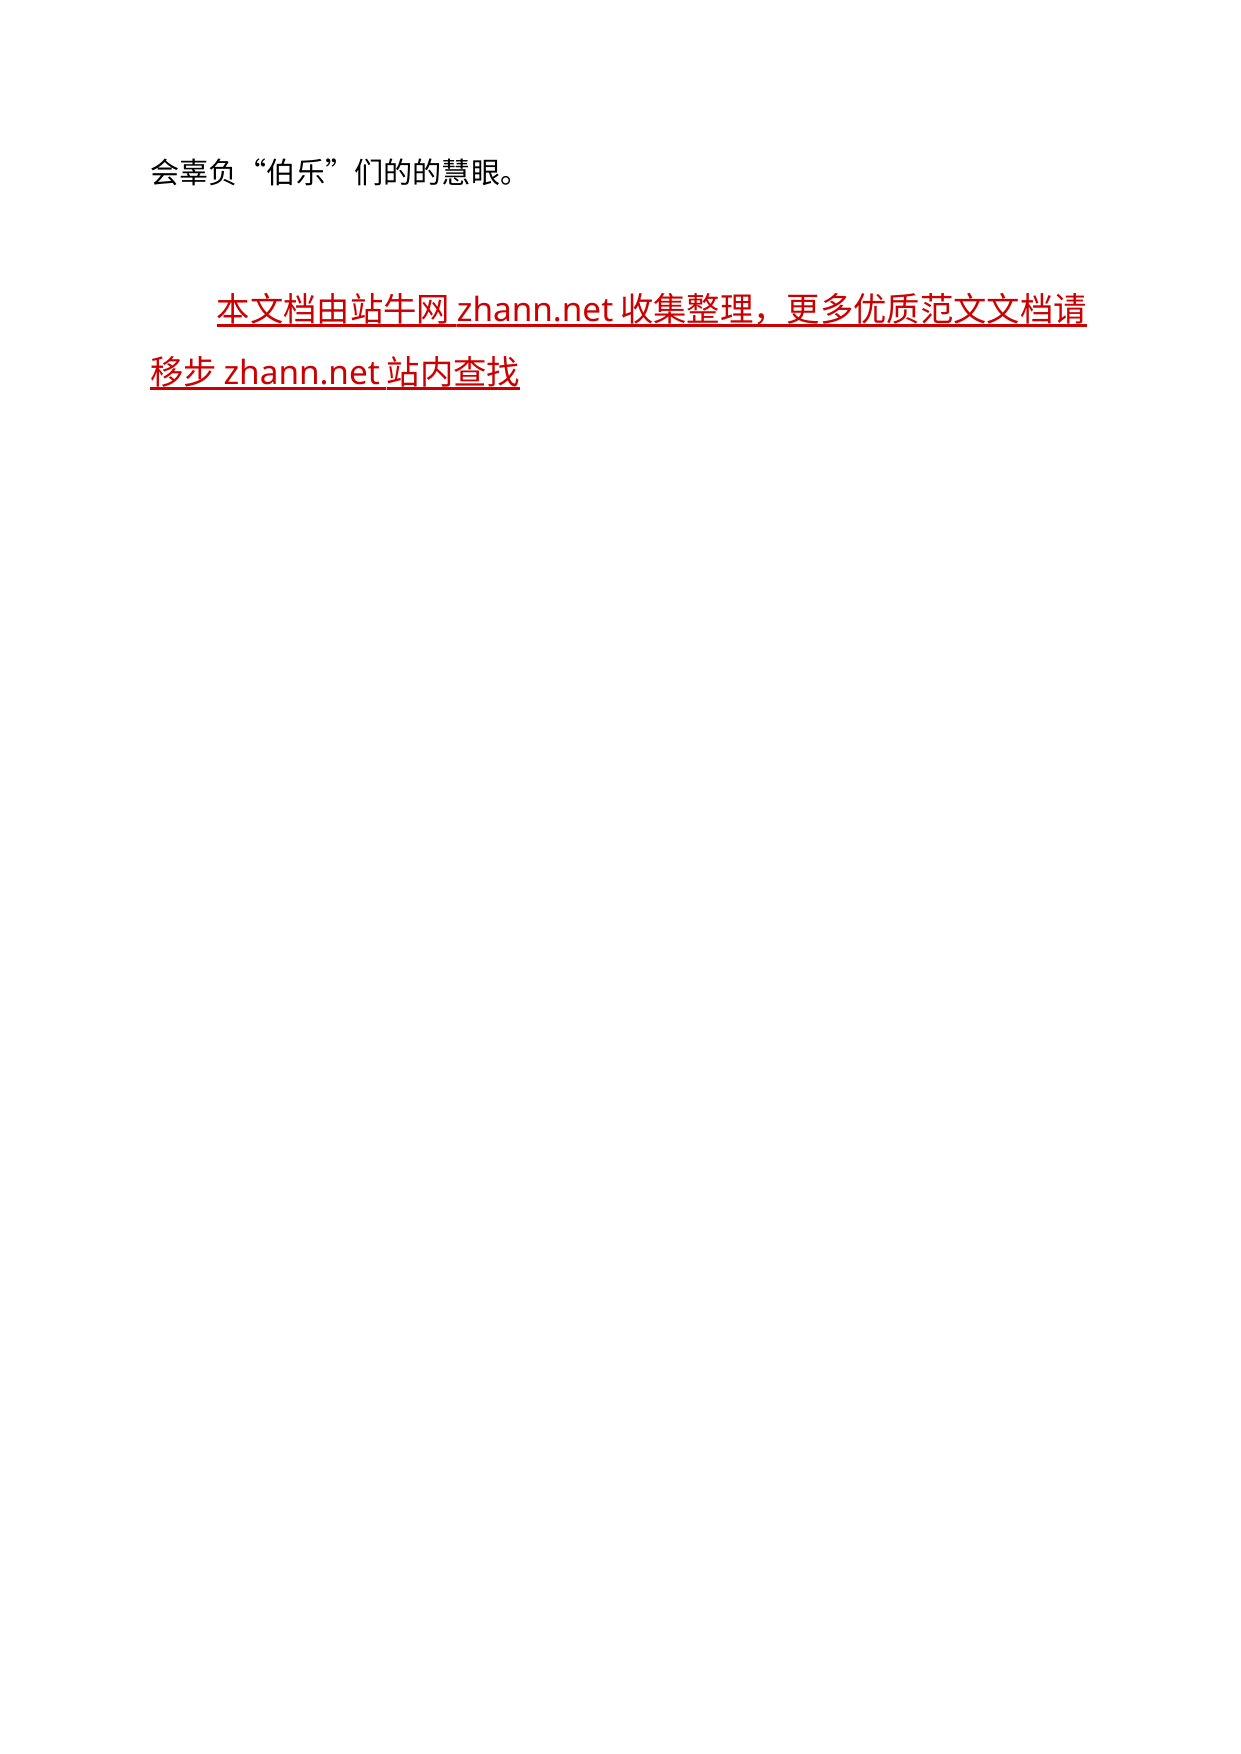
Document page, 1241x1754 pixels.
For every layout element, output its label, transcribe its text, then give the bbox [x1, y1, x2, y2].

text 本文档由站牛网zhann.net收集整理，更多优质范文文档请移步zhann.net站内查找 [150, 283, 1090, 394]
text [150, 150, 1090, 192]
